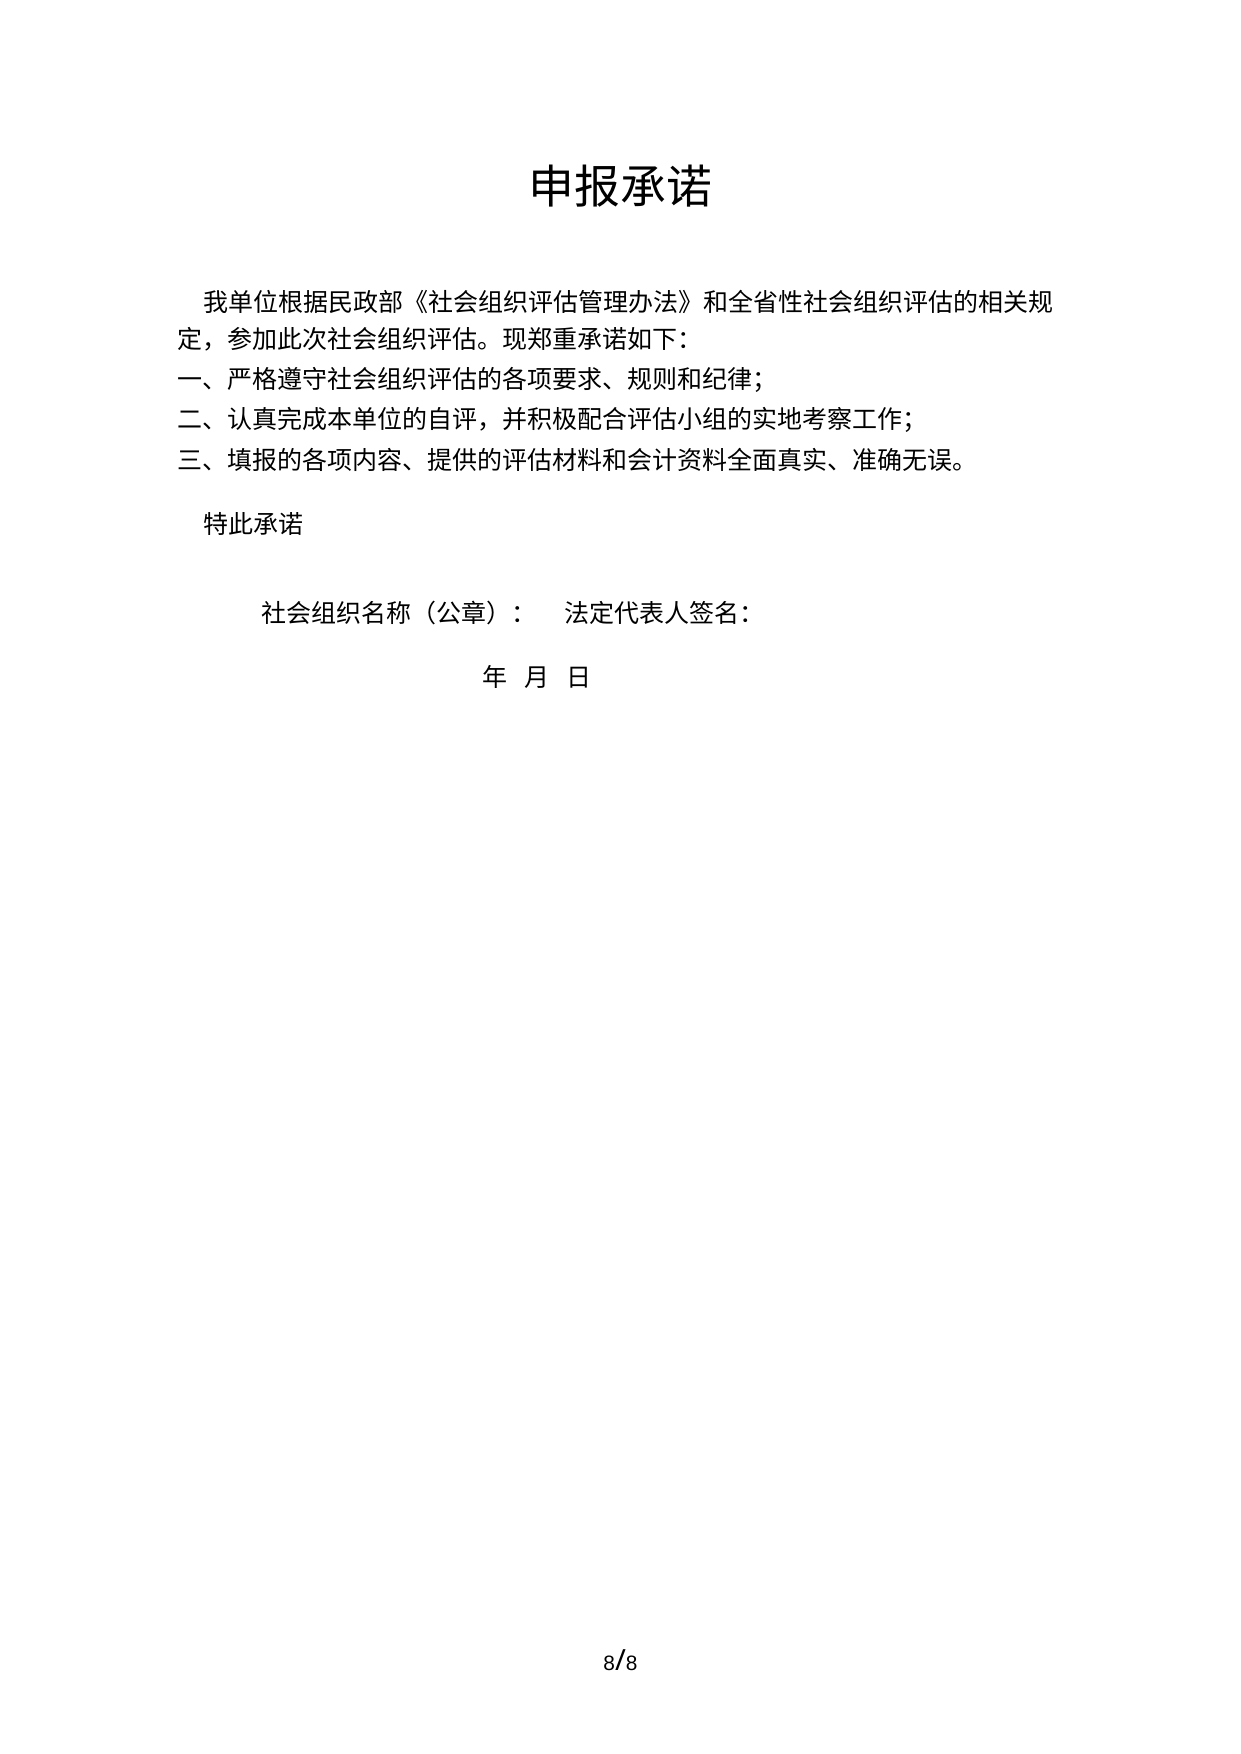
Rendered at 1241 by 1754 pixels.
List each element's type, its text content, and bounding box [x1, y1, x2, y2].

text 我单位根据民政部《社会组织评估管理办法》和全省性社会组织评估的相关规定，参加此次社会组织评估。现郑重承诺如下： [177, 283, 1063, 355]
text 一、严格遵守社会组织评估的各项要求、规则和纪律； [177, 359, 1063, 396]
text 社会组织名称（公章）： 法定代表人签名： [177, 593, 1063, 629]
text 三、填报的各项内容、提供的评估材料和会计资料全面真实、准确无误。 [177, 440, 1063, 477]
text 特此承诺 [177, 505, 1063, 541]
text 申报承诺 [177, 150, 1063, 216]
text 二、认真完成本单位的自评，并积极配合评估小组的实地考察工作； [177, 400, 1063, 436]
text 年 月 日 [177, 657, 1063, 694]
